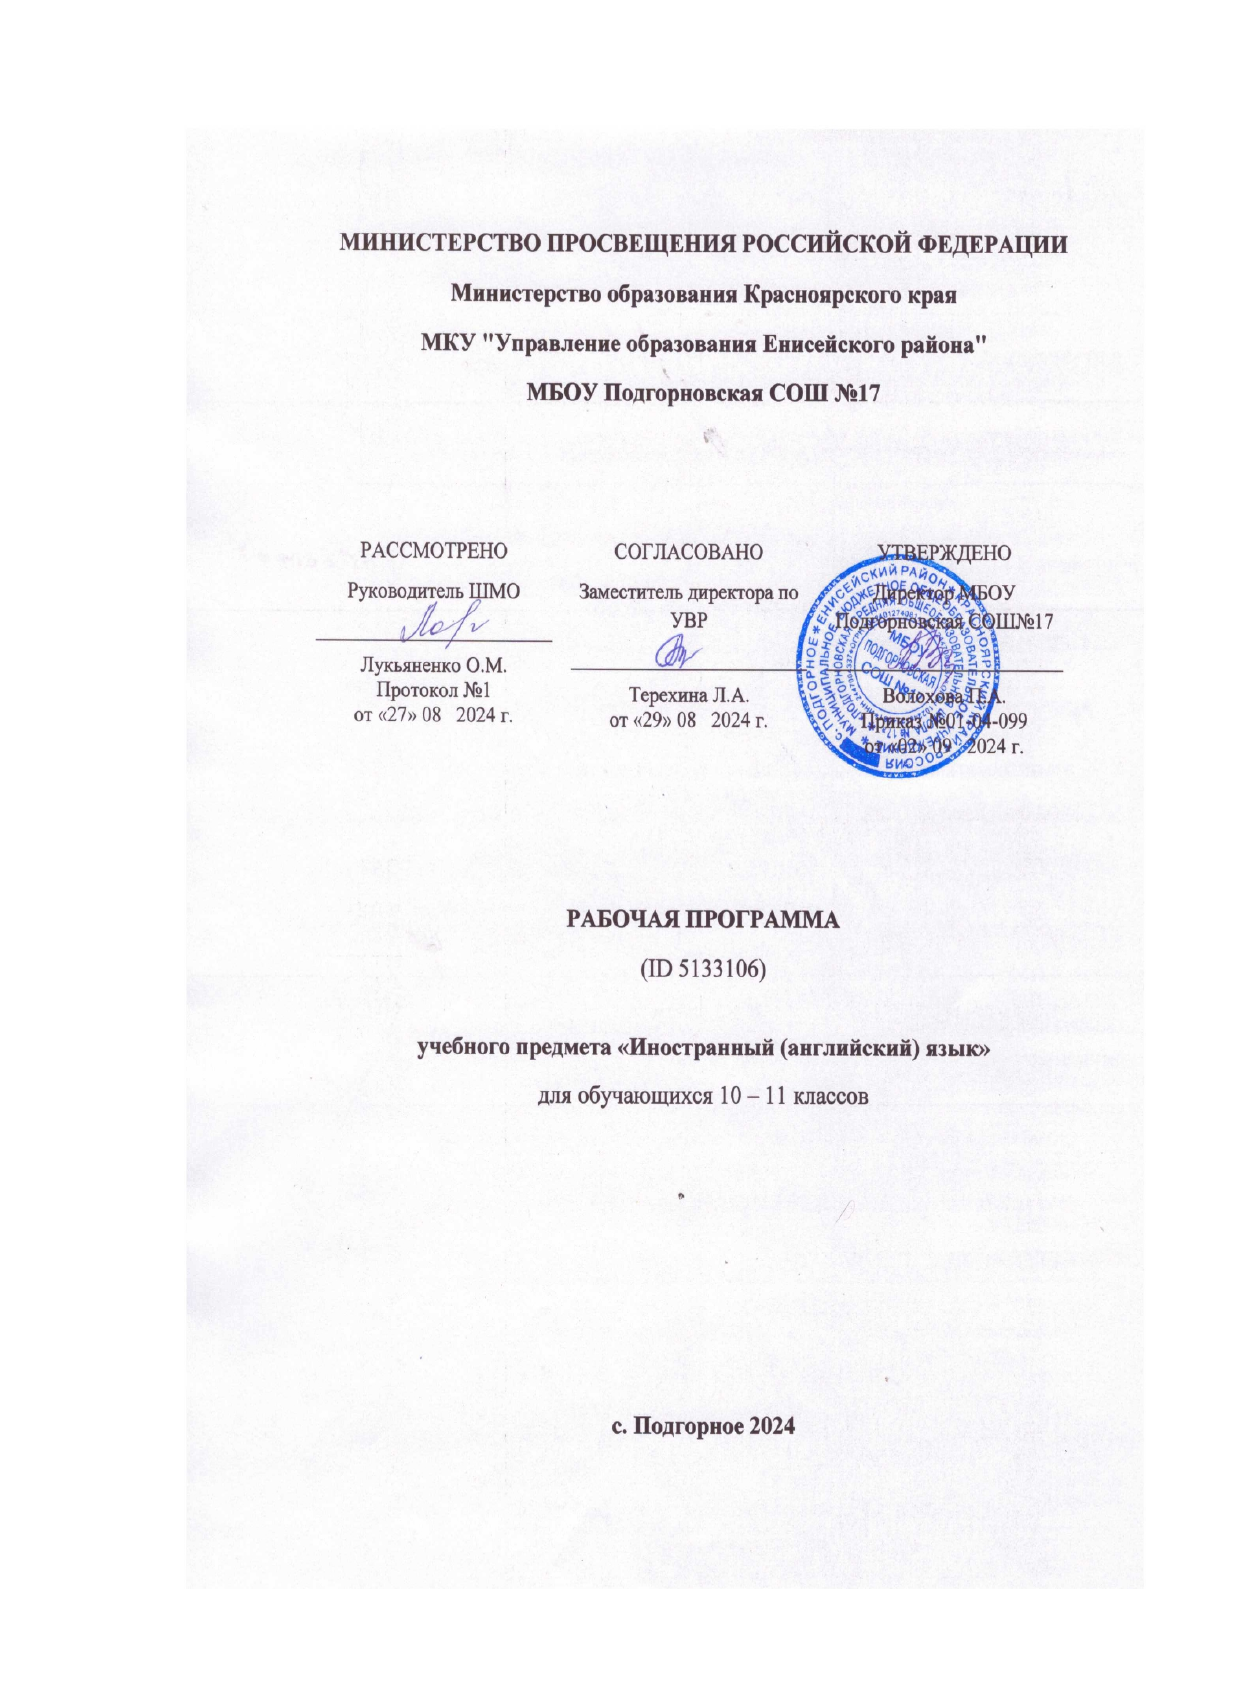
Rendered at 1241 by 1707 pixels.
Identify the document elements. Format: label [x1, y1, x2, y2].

picture [177, 118, 1152, 1589]
